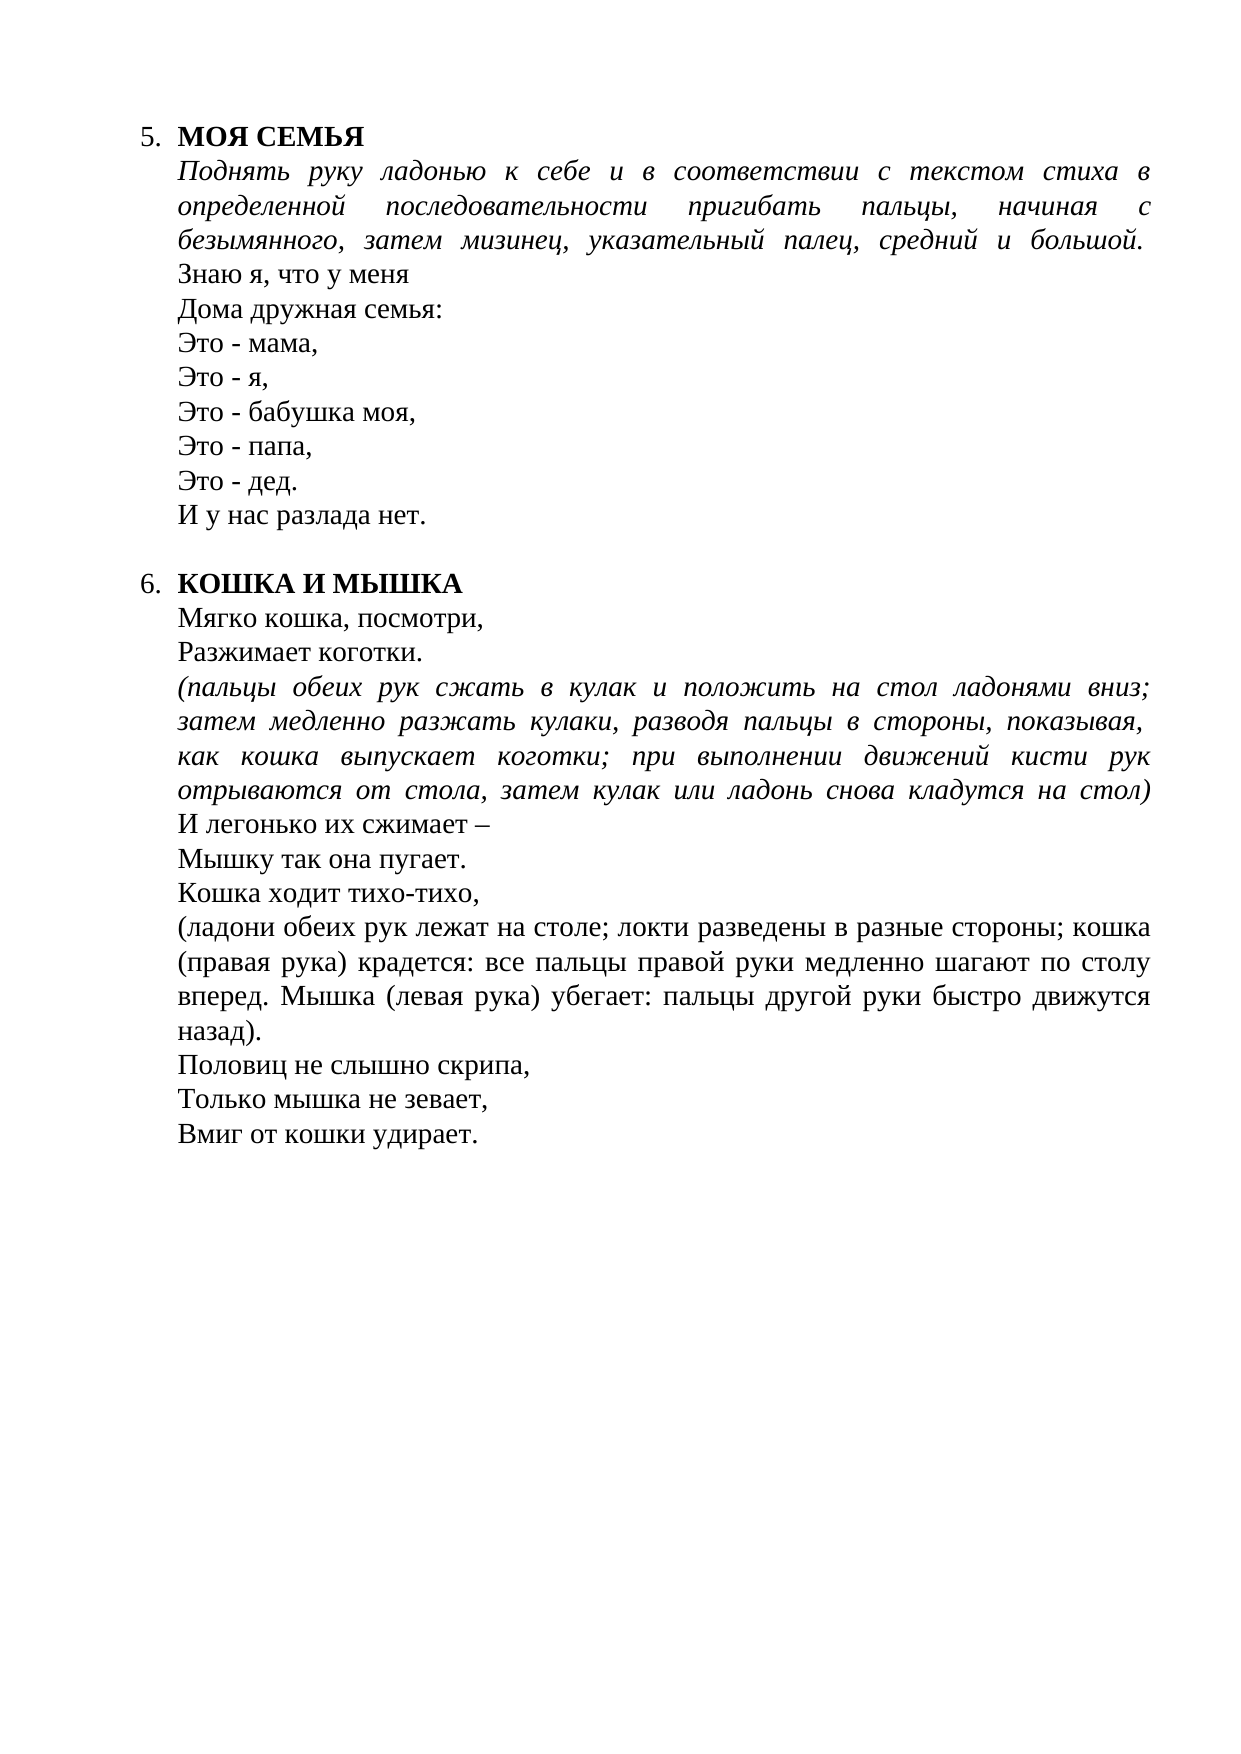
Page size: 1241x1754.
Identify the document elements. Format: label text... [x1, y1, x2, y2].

text Только мышка не зевает, [177, 1081, 1152, 1115]
text Кошка ходит тихо-тихо, [177, 874, 1152, 909]
text Это - бабушка моя, [177, 393, 1152, 427]
text Разжимает коготки. [177, 634, 1152, 668]
text Это - папа, [177, 427, 1152, 462]
text (пальцы обеих рук сжать в кулак и положить на стол ладонями вниз; затем медленно разжать кулаки, разводя пальцы в стороны, показывая, как кошка выпускает коготки; при выполнении движений кисти рук отрываются от стола, затем кулак или ладонь снова кладутся на стол) И легонько их сжимает – [177, 668, 1152, 840]
text Мышку так она пугает. [177, 840, 1152, 874]
text Вмиг от кошки удирает. [177, 1115, 1152, 1149]
text Это - я, [177, 359, 1152, 393]
text Дома дружная семья: [177, 290, 1152, 324]
text Это - дед. [177, 462, 1152, 496]
text Поднять руку ладонью к себе и в соответствии с текстом стиха в определенной последовательности пригибать пальцы, начиная с безымянного, затем мизинец, указательный палец, средний и большой. Знаю я, что у меня [177, 152, 1152, 290]
text (ладони обеих рук лежат на столе; локти разведены в разные стороны; кошка (правая рука) крадется: все пальцы правой руки медленно шагают по столу вперед. Мышка (левая рука) убегает: пальцы другой руки быстро движутся назад). Половиц не слышно скрипа, [177, 909, 1152, 1081]
list МОЯ СЕМЬЯ [140, 118, 1152, 152]
text Мягко кошка, посмотри, [177, 599, 1152, 634]
list КОШКА И МЫШКА [140, 565, 1152, 599]
text Это - мама, [177, 324, 1152, 359]
text И у нас разлада нет. [177, 496, 1152, 531]
